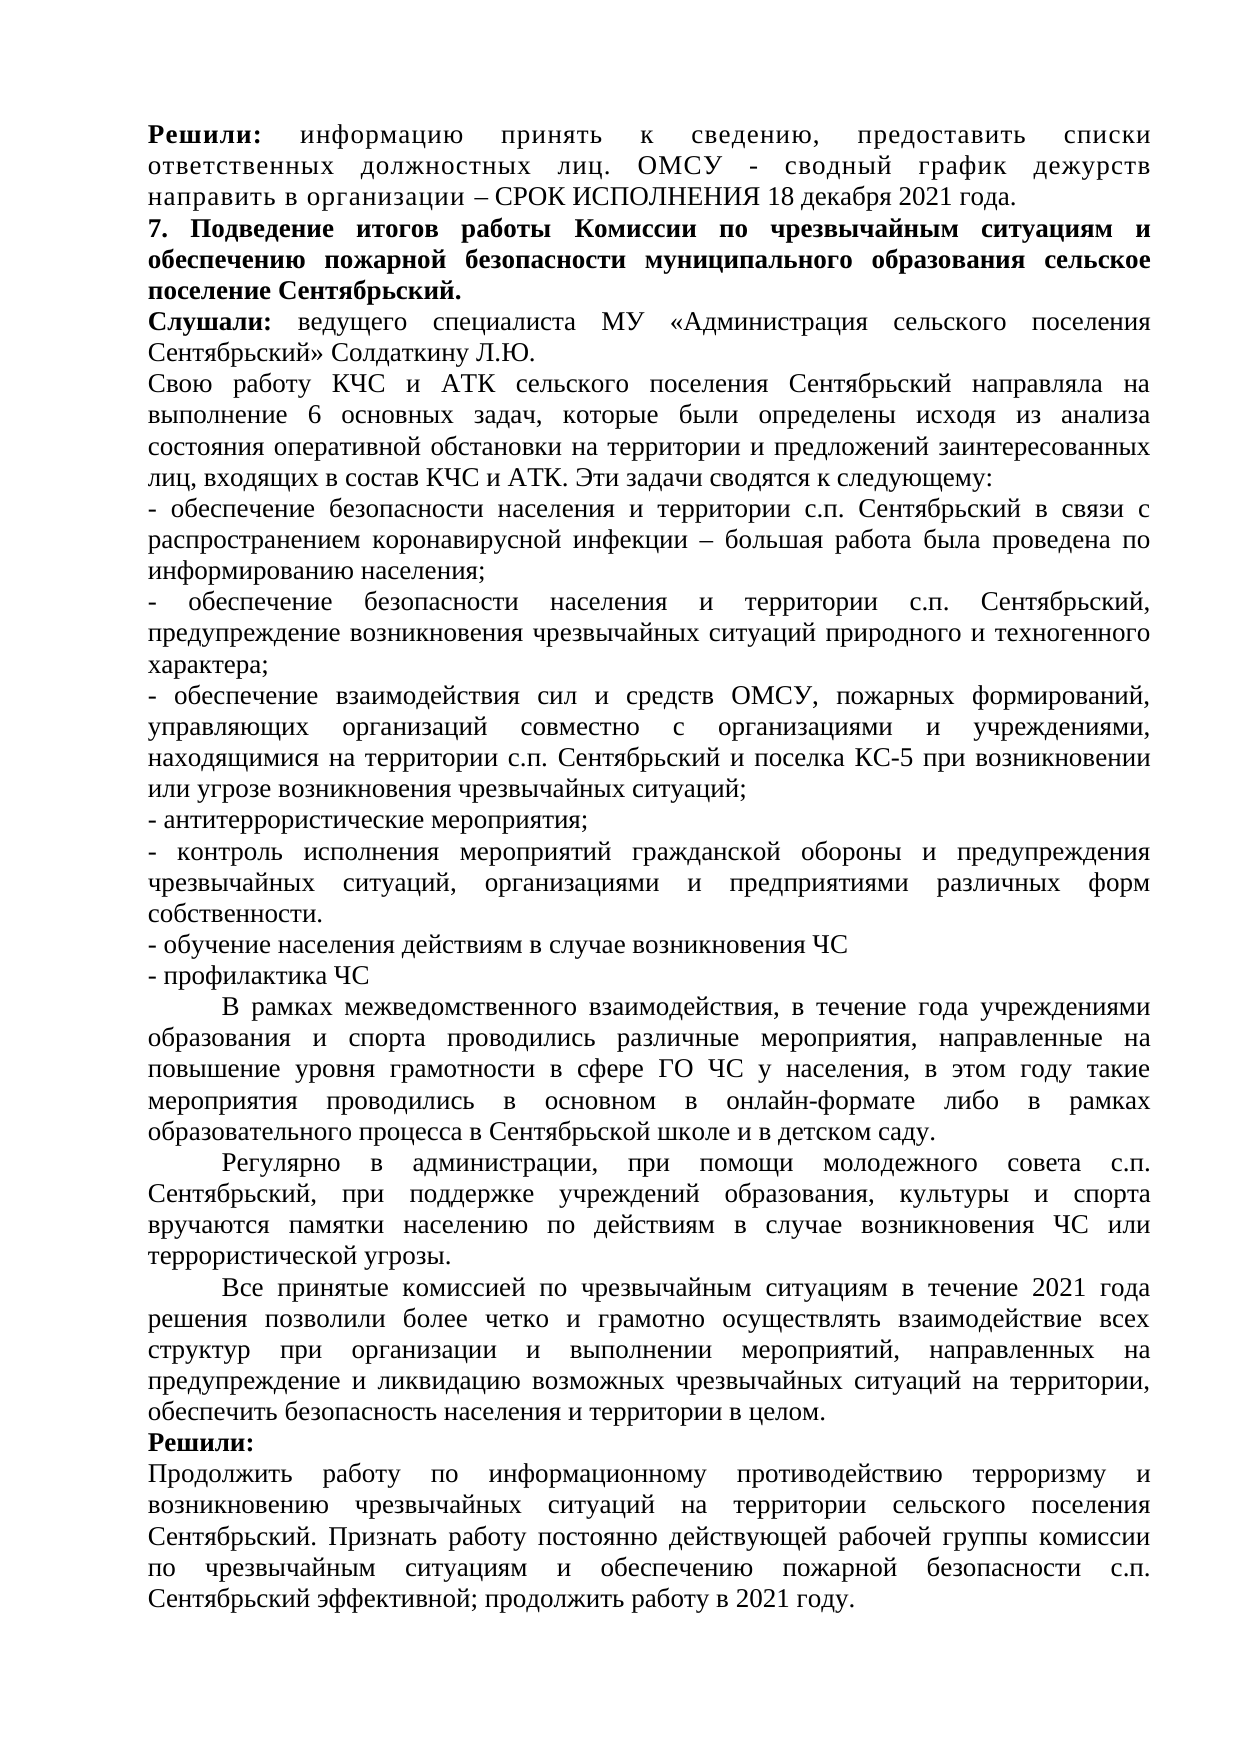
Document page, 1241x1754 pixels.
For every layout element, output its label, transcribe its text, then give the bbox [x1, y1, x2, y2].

text Слушали: ведущего специалиста МУ «Администрация сельского поселения Сентябрьский» Солдаткину Л.Ю. [148, 305, 1152, 367]
text - обеспечение безопасности населения и территории с.п. Сентябрьский, предупреждение возникновения чрезвычайных ситуаций природного и техногенного характера; [148, 585, 1152, 679]
text В рамках межведомственного взаимодействия, в течение года учреждениями образования и спорта проводились различные мероприятия, направленные на повышение уровня грамотности в сфере ГО ЧС у населения, в этом году такие мероприятия проводились в основном в онлайн-формате либо в рамках образовательного процесса в Сентябрьской школе и в детском саду. [148, 990, 1152, 1146]
text - антитеррористические мероприятия; [148, 803, 1152, 834]
text - обеспечение взаимодействия сил и средств ОМСУ, пожарных формирований, управляющих организаций совместно с организациями и учреждениями, находящимися на территории с.п. Сентябрьский и поселка КС-5 при возникновении или угрозе возникновения чрезвычайных ситуаций; [148, 679, 1152, 803]
text - контроль исполнения мероприятий гражданской обороны и предупреждения чрезвычайных ситуаций, организациями и предприятиями различных форм собственности. [148, 834, 1152, 928]
text Решили: [148, 1426, 1152, 1457]
text Регулярно в администрации, при помощи молодежного совета с.п. Сентябрьский, при поддержке учреждений образования, культуры и спорта вручаются памятки населению по действиям в случае возникновения ЧС или террористической угрозы. [148, 1146, 1152, 1271]
text Продолжить работу по информационному противодействию терроризму и возникновению чрезвычайных ситуаций на территории сельского поселения Сентябрьский. Признать работу постоянно действующей рабочей группы комиссии по чрезвычайным ситуациям и обеспечению пожарной безопасности с.п. Сентябрьский эффективной; продолжить работу в 2021 году. [148, 1457, 1152, 1613]
text 7. Подведение итогов работы Комиссии по чрезвычайным ситуациям и обеспечению пожарной безопасности муниципального образования сельское поселение Сентябрьский. [148, 212, 1152, 305]
text - профилактика ЧС [148, 959, 1152, 990]
text - обучение населения действиям в случае возникновения ЧС [148, 928, 1152, 959]
text - обеспечение безопасности населения и территории с.п. Сентябрьский в связи с распространением коронавирусной инфекции – большая работа была проведена по информированию населения; [148, 492, 1152, 585]
text Все принятые комиссией по чрезвычайным ситуациям в течение 2021 года решения позволили более четко и грамотно осуществлять взаимодействие всех структур при организации и выполнении мероприятий, направленных на предупреждение и ликвидацию возможных чрезвычайных ситуаций на территории, обеспечить безопасность населения и территории в целом. [148, 1271, 1152, 1426]
text Свою работу КЧС и АТК сельского поселения Сентябрьский направляла на выполнение 6 основных задач, которые были определены исходя из анализа состояния оперативной обстановки на территории и предложений заинтересованных лиц, входящих в состав КЧС и АТК. Эти задачи сводятся к следующему: [148, 367, 1152, 492]
text Решили: информацию принять к сведению, предоставить списки ответственных должностных лиц. ОМСУ - сводный график дежурств направить в организации – СРОК ИСПОЛНЕНИЯ 18 декабря 2021 года. [148, 118, 1152, 212]
